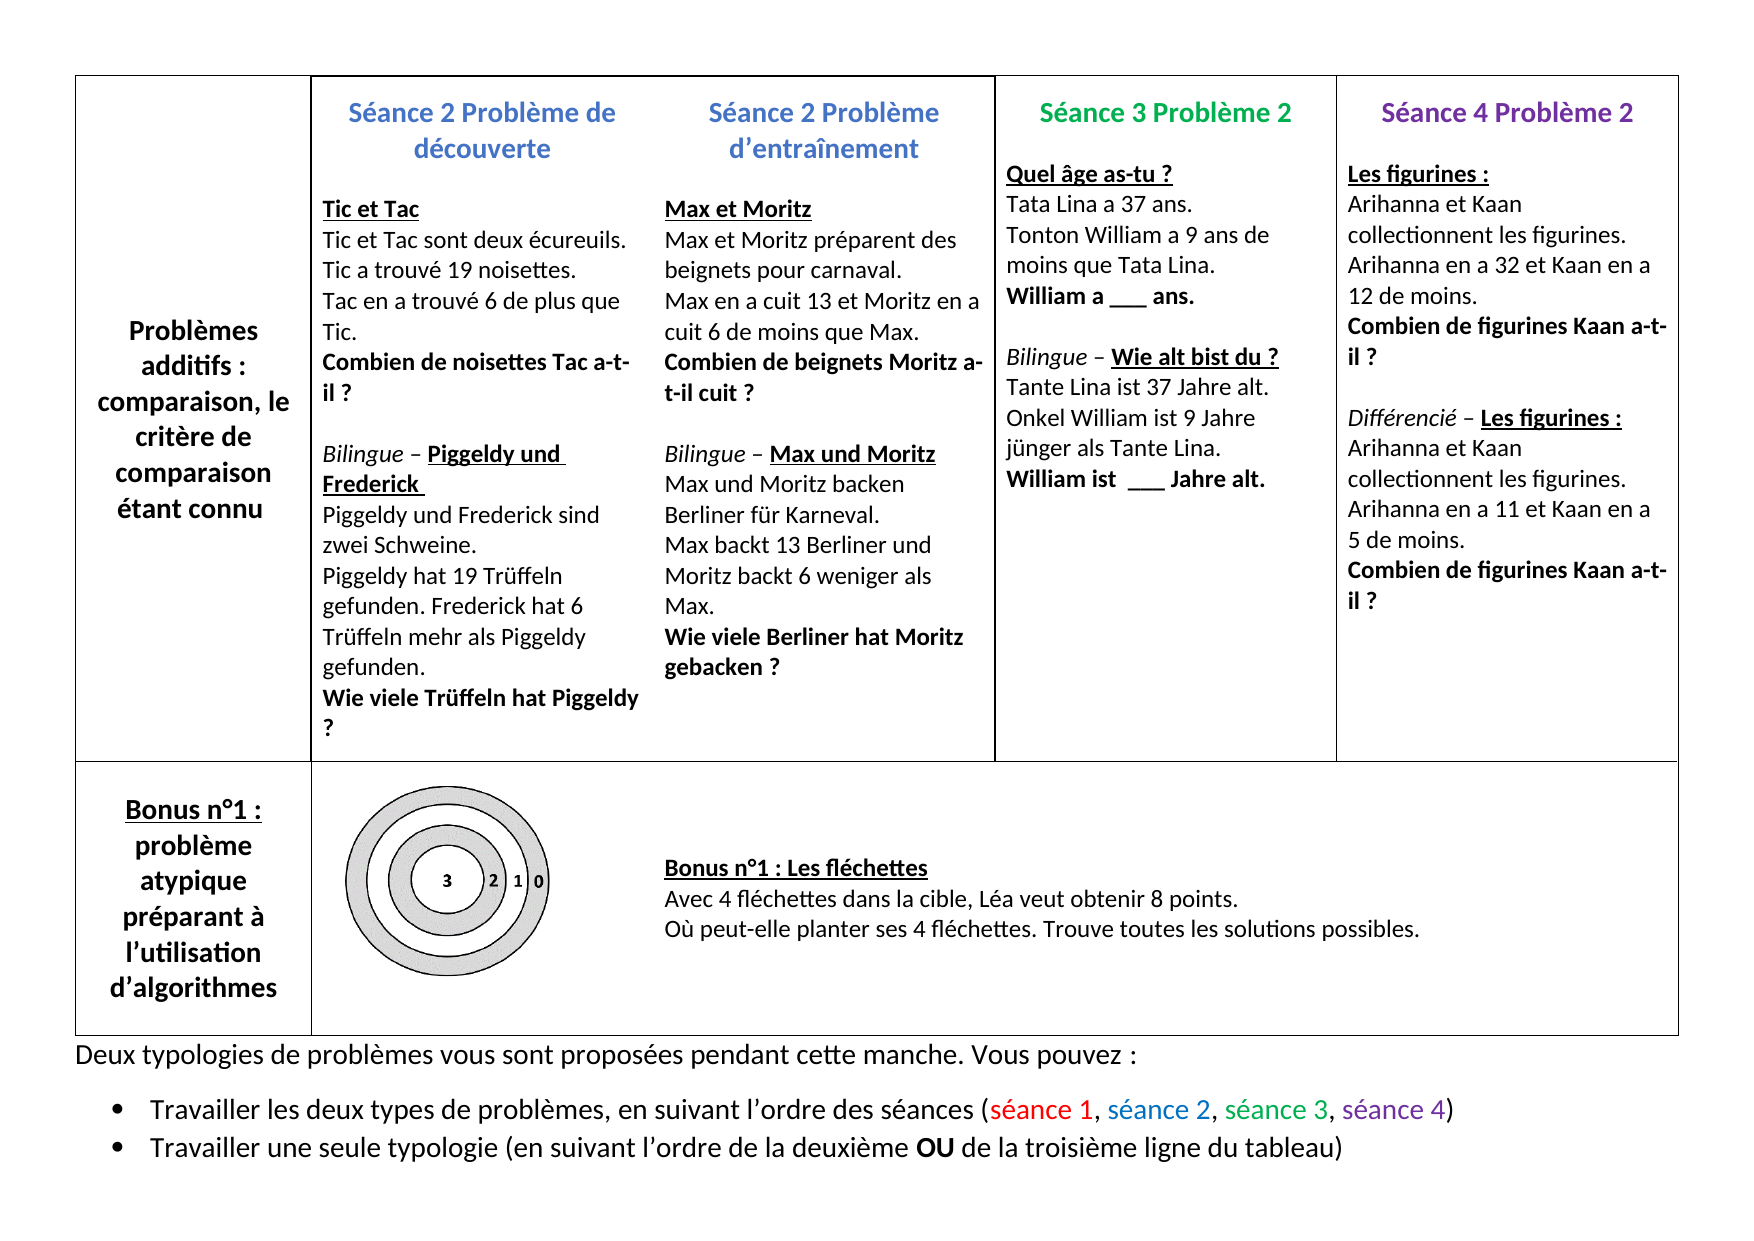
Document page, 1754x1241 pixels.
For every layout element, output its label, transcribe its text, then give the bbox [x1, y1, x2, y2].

table_cell Bonus n°1 : Les fléchettes Avec 4 fléchettes dans la cible, Léa veut obtenir 8 points. Où peut-elle planter ses 4 fléchettes. Trouve toutes les solutions possibles. [653, 761, 1678, 1035]
list Travailler les deux types de problèmes, en suivant l’ordre des séances (séance 1, séance 2, séance 3, séance 4) [112, 1091, 1679, 1126]
text Deux typologies de problèmes vous sont proposées pendant cette manche. Vous pouvez : [75, 1036, 1679, 1071]
list Travailler une seule typologie (en suivant l’ordre de la deuxième OU de la troisième ligne du tableau) [112, 1129, 1679, 1165]
table_cell Séance 3 Problème 2 Quel âge as-tu ? Tata Lina a 37 ans. Tonton William a 9 ans de moins que Tata Lina. William a ___ ans. Bilingue – Wie alt bist du ? Tante Lina ist 37 Jahre alt. Onkel William ist 9 Jahre jünger als Tante Lina. William ist ___ Jahre alt. [996, 76, 1336, 761]
table_cell Séance 2 Problème de découverte Tic et Tac Tic et Tac sont deux écureuils. Tic a trouvé 19 noisettes. Tac en a trouvé 6 de plus que Tic. Combien de noisettes Tac a-t-il ? Bilingue – Piggeldy und Frederick Piggeldy und Frederick sind zwei Schweine. Piggeldy hat 19 Trüffeln gefunden. Frederick hat 6 Trüffeln mehr als Piggeldy gefunden. Wie viele Trüffeln hat Piggeldy ? [312, 77, 653, 761]
table_cell Bonus n°1 : problème atypique préparant à l’utilisation d’algorithmes [76, 762, 311, 1035]
picture [322, 779, 568, 989]
table_cell [312, 762, 653, 1035]
table_cell Séance 4 Problème 2 Les figurines : Arihanna et Kaan collectionnent les figurines. Arihanna en a 32 et Kaan en a 12 de moins. Combien de figurines Kaan a-t-il ? Différencié – Les figurines : Arihanna et Kaan collectionnent les figurines. Arihanna en a 11 et Kaan en a 5 de moins. Combien de figurines Kaan a-t-il ? [1337, 76, 1678, 761]
table_cell Problèmes additifs : comparaison, le critère de comparaison étant connu [76, 76, 310, 761]
table_cell Séance 2 Problème d’entraînement Max et Moritz Max et Moritz préparent des beignets pour carnaval. Max en a cuit 13 et Moritz en a cuit 6 de moins que Max. Combien de beignets Moritz a-t-il cuit ? Bilingue – Max und Moritz Max und Moritz backen Berliner für Karneval. Max backt 13 Berliner und Moritz backt 6 weniger als Max. Wie viele Berliner hat Moritz gebacken ? [653, 77, 994, 761]
